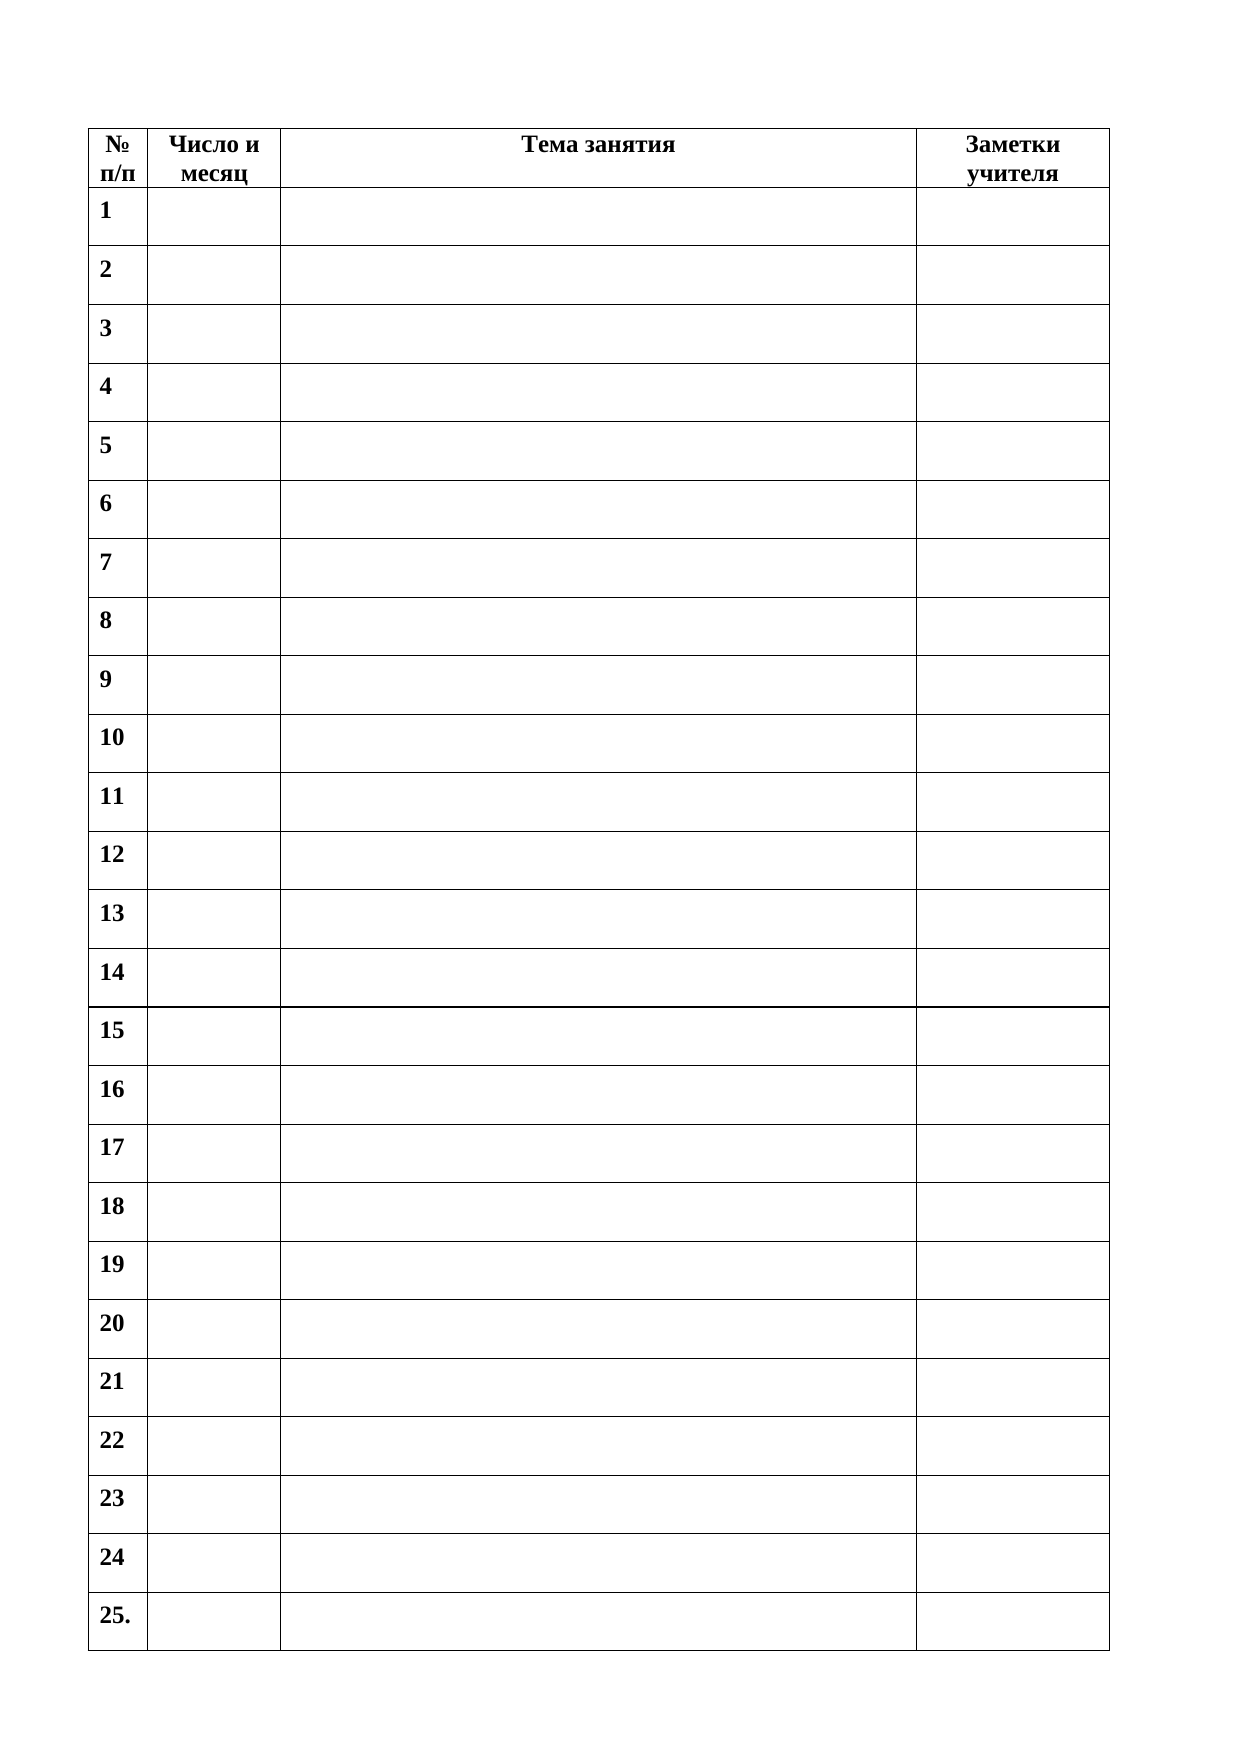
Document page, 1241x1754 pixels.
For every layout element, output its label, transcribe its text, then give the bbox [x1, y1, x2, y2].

table_header Заметки учителя [917, 129, 1109, 187]
table_cell [281, 1125, 916, 1182]
table_cell [148, 1534, 280, 1592]
table_cell [281, 481, 916, 538]
table_cell [281, 1183, 916, 1241]
table_header Число и месяц [148, 129, 280, 187]
table_cell [281, 1417, 916, 1475]
table_cell [917, 1359, 1109, 1416]
table_cell [917, 1183, 1109, 1241]
table_cell [148, 832, 280, 889]
table_cell 12 [89, 832, 147, 889]
table_cell [148, 890, 280, 948]
table_cell [917, 1593, 1109, 1650]
table_cell 18 [89, 1183, 147, 1241]
table_cell [281, 539, 916, 597]
table_cell [917, 539, 1109, 597]
table_cell [148, 949, 280, 1006]
table_cell [148, 1593, 280, 1650]
table_cell 8 [89, 598, 147, 655]
table_cell [148, 188, 280, 245]
table_cell [148, 1008, 280, 1065]
table_cell 5 [89, 422, 147, 479]
table_header Тема занятия [281, 129, 916, 187]
table_cell 3 [89, 305, 147, 362]
table_cell [917, 481, 1109, 538]
table_cell [281, 422, 916, 479]
table_cell 22 [89, 1417, 147, 1475]
table_cell [917, 188, 1109, 245]
table_cell 19 [89, 1242, 147, 1299]
table_cell [281, 1476, 916, 1533]
table_cell [917, 773, 1109, 831]
table_cell [917, 1534, 1109, 1592]
table_cell [148, 1125, 280, 1182]
table_cell 7 [89, 539, 147, 597]
table_cell [281, 1359, 916, 1416]
table_cell [917, 1008, 1109, 1065]
table_cell [281, 246, 916, 304]
table_cell [281, 1008, 916, 1065]
table_cell [917, 715, 1109, 772]
table_cell [148, 539, 280, 597]
table_cell [148, 1359, 280, 1416]
table_cell 16 [89, 1066, 147, 1123]
table_header № п/п [89, 129, 147, 187]
table_cell [281, 832, 916, 889]
table_cell [281, 715, 916, 772]
table_cell [281, 949, 916, 1006]
table_cell [281, 188, 916, 245]
table_cell [917, 598, 1109, 655]
table_cell [917, 1417, 1109, 1475]
table_cell [917, 364, 1109, 421]
table_cell [281, 1066, 916, 1123]
table_cell 24 [89, 1534, 147, 1592]
table_cell [281, 1593, 916, 1650]
table_cell 1 [89, 188, 147, 245]
table_cell 4 [89, 364, 147, 421]
table_cell [148, 1066, 280, 1123]
table_cell 13 [89, 890, 147, 948]
table_cell 9 [89, 656, 147, 714]
table_cell 11 [89, 773, 147, 831]
table_cell 14 [89, 949, 147, 1006]
table_cell [148, 656, 280, 714]
table_cell [148, 246, 280, 304]
table_cell [281, 656, 916, 714]
table_cell 21 [89, 1359, 147, 1416]
table_cell [917, 832, 1109, 889]
table_cell [281, 305, 916, 362]
table_cell [148, 1242, 280, 1299]
table_cell [917, 1476, 1109, 1533]
table_cell 10 [89, 715, 147, 772]
table_cell [281, 773, 916, 831]
table_cell [281, 1534, 916, 1592]
table_cell [148, 364, 280, 421]
table_cell 23 [89, 1476, 147, 1533]
table_cell 6 [89, 481, 147, 538]
table_cell [148, 773, 280, 831]
table_cell 2 [89, 246, 147, 304]
table_cell [148, 1476, 280, 1533]
table_cell [917, 1242, 1109, 1299]
table_cell [281, 1242, 916, 1299]
table_cell 25. [89, 1593, 147, 1650]
table_cell [148, 598, 280, 655]
table_cell [148, 422, 280, 479]
table_cell [148, 1300, 280, 1358]
table_cell [917, 422, 1109, 479]
table_cell [281, 890, 916, 948]
table_cell 20 [89, 1300, 147, 1358]
table_cell [917, 949, 1109, 1006]
table_cell [917, 656, 1109, 714]
table_cell [148, 481, 280, 538]
table_cell [917, 1066, 1109, 1123]
table_cell [917, 1300, 1109, 1358]
table_cell [148, 1183, 280, 1241]
table_cell [917, 1125, 1109, 1182]
table_cell [917, 246, 1109, 304]
table_cell [281, 598, 916, 655]
table_cell [148, 715, 280, 772]
table_cell [281, 1300, 916, 1358]
table_cell [281, 364, 916, 421]
table_cell 17 [89, 1125, 147, 1182]
table_cell [148, 305, 280, 362]
table_cell 15 [89, 1008, 147, 1065]
table_cell [917, 305, 1109, 362]
table_cell [148, 1417, 280, 1475]
table_cell [917, 890, 1109, 948]
